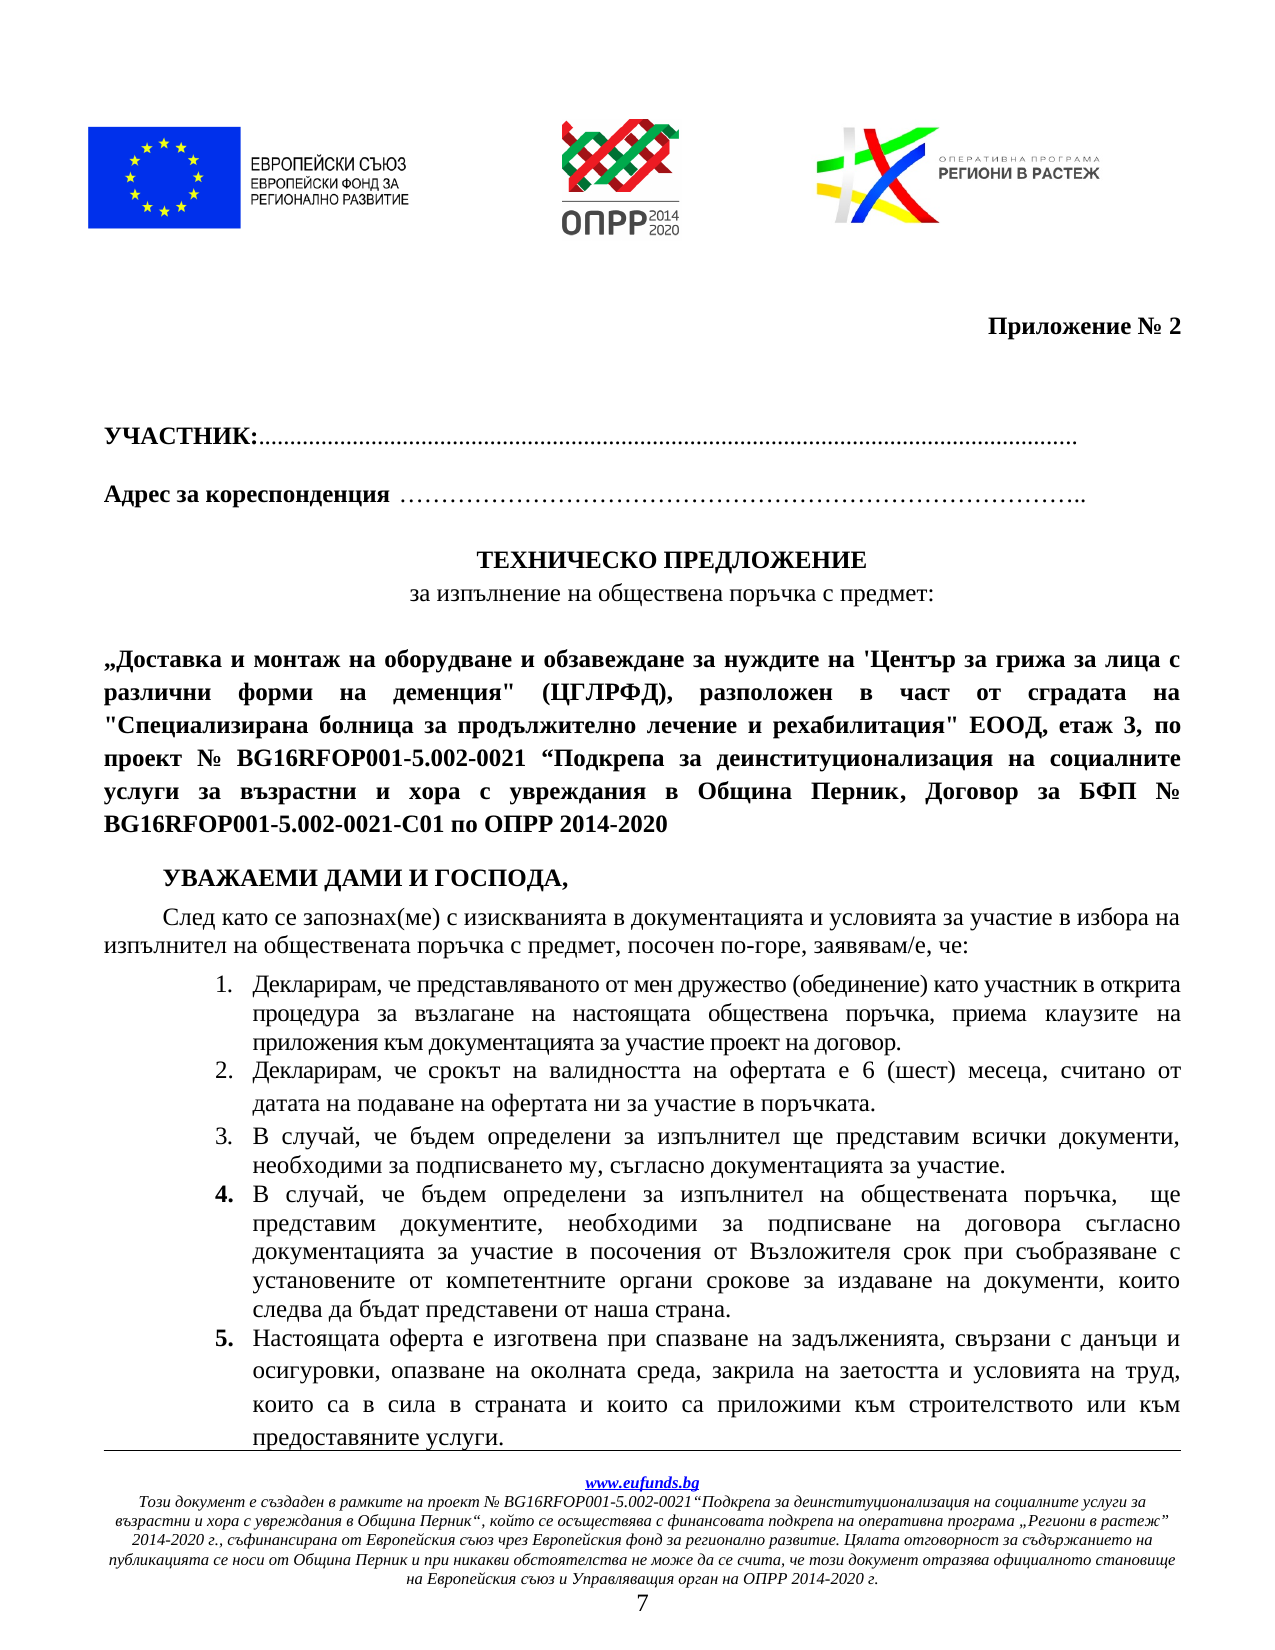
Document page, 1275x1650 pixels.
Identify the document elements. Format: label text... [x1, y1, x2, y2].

list В случай, че бъдем определени за изпълнител на обществената поръчка, ще представим документите, необходими за подписване на договора съгласно документацията за участие в посочения от Възложителя срок при съобразяване с установените от компетентните органи срокове за издаване на документи, които следва да бъдат представени от наша страна. [215, 1179, 1181, 1323]
list Настоящата оферта е изготвена при спазване на задълженията, свързани с данъци и осигуровки, опазване на околната среда, закрила на заетостта и условията на труд, които са в сила в страната и които са приложими към строителството или към предоставяните услуги. [215, 1323, 1181, 1450]
list Декларирам, че срокът на валидността на офертата е 6 (шест) месеца, считано от датата на подаване на офертата ни за участие в поръчката. [215, 1055, 1181, 1117]
text След като се запознах(ме) с изискванията в документацията и условията за участие в избора на изпълнител на обществената поръчка с предмет, посочен по-горе, заявявам/е, че: [103, 902, 1181, 959]
text УВАЖАЕМИ ДАМИ И ГОСПОДА, [103, 863, 1181, 892]
text ТЕХНИЧЕСКО ПРЕДЛОЖЕНИЕ [103, 545, 1181, 573]
text Адрес за кореспонденция ……………………………………………………………………….. [103, 479, 1181, 507]
text за изпълнение на обществена поръчка с предмет: [103, 578, 1181, 607]
text Приложение № 2 [103, 311, 1181, 339]
list В случай, че бъдем определени за изпълнител ще представим всички документи, необходими за подписването му, съгласно документацията за участие. [215, 1121, 1181, 1179]
picture [73, 115, 437, 242]
picture [562, 119, 682, 241]
list Декларирам, че представляваното от мен дружество (обединение) като участник в открита процедура за възлагане на настоящата обществена поръчка, приема клаузите на приложения към документацията за участие проект на договор. [215, 969, 1181, 1055]
text „Доставка и монтаж на оборудване и обзавеждане за нуждите на 'Център за грижа за лица с различни форми на деменция" (ЦГЛРФД), разположен в част от сградата на "Специализирана болница за продължително лечение и рехабилитация" ЕООД, етаж 3, по проект № BG16RFOP001-5.002-0021 “Подкрепа за деинституционализация на социалните услуги за възрастни и хора с увреждания в Община Перник, Договор за БФП № BG16RFOP001-5.002-0021-С01 по ОПРР 2014-2020 [103, 644, 1181, 838]
text УЧАСТНИК:. [28, 421, 1181, 450]
picture [801, 119, 1121, 230]
